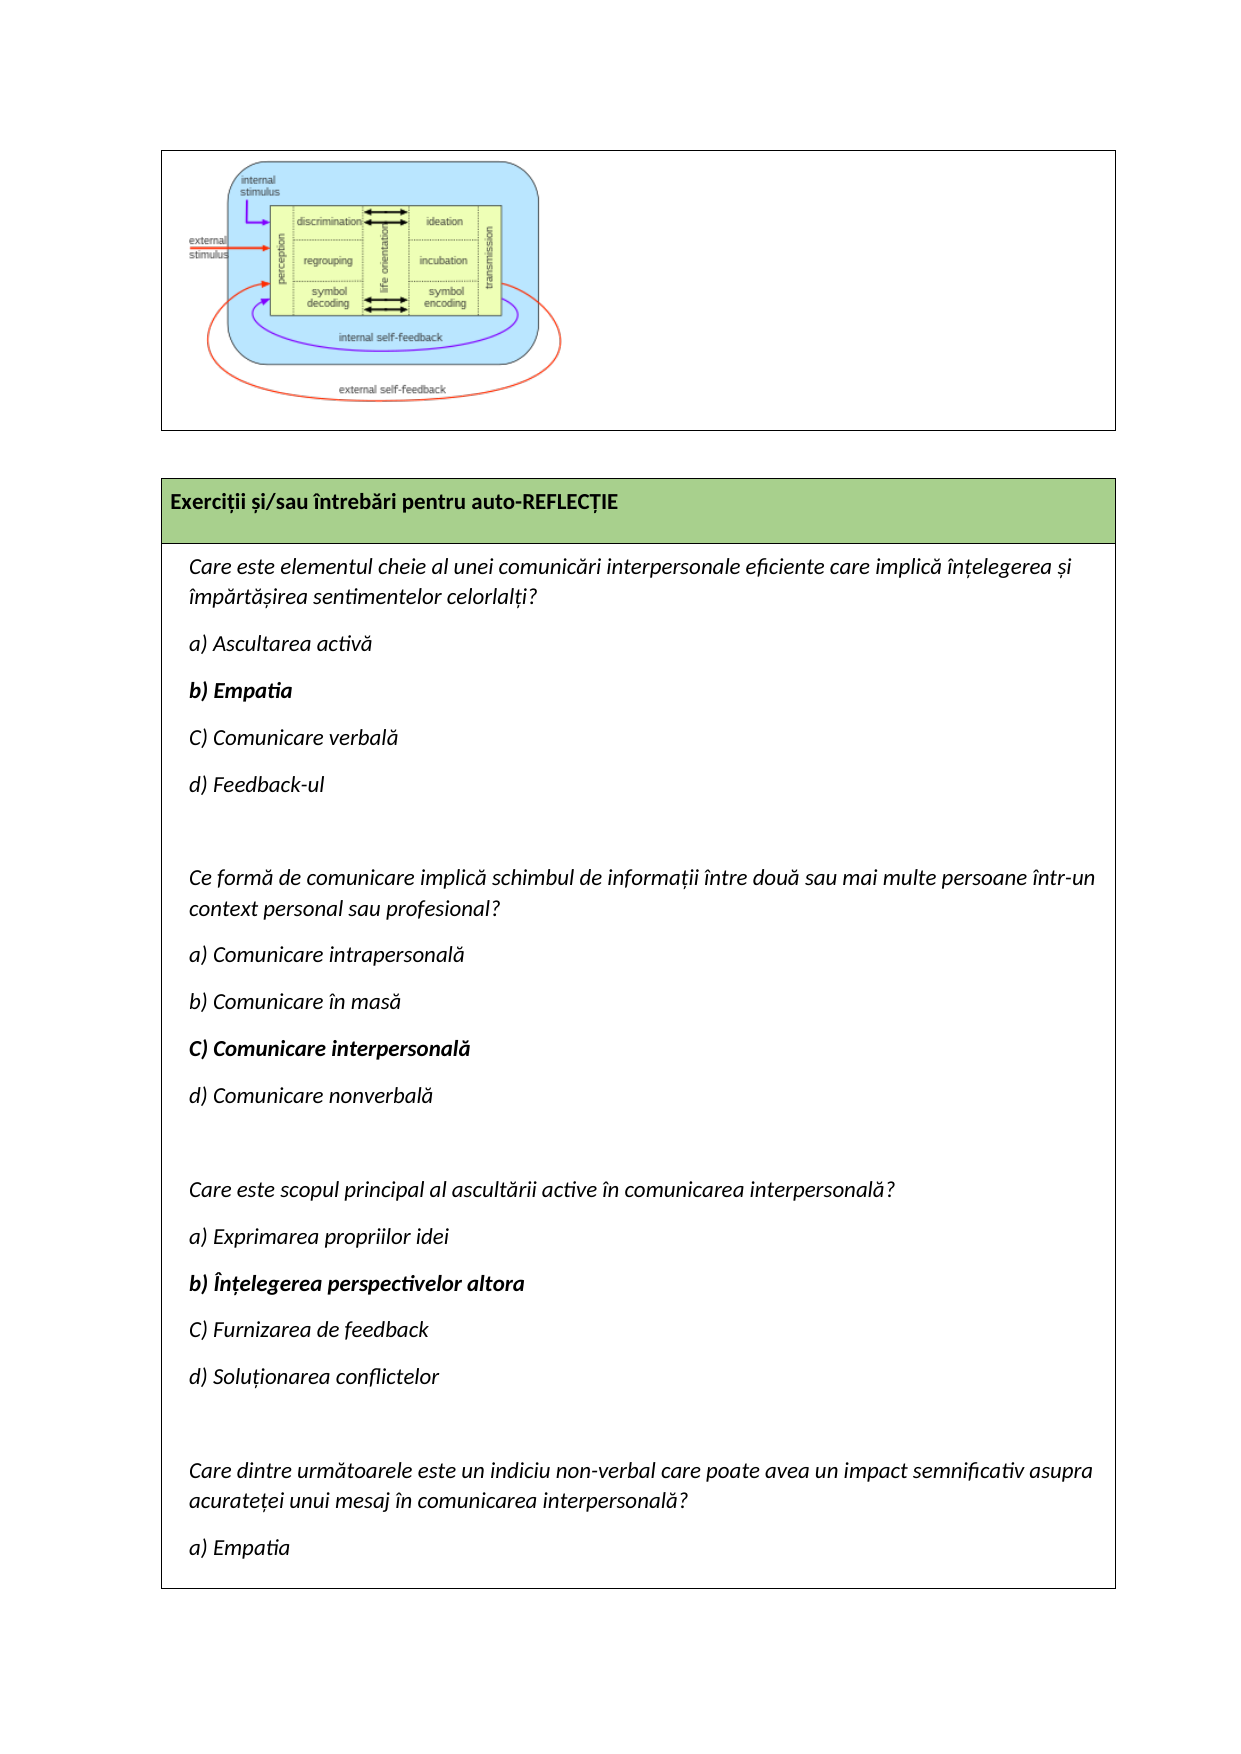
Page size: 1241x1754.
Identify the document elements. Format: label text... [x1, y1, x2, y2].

picture [188, 159, 563, 404]
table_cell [162, 544, 1115, 1588]
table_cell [162, 151, 1115, 430]
table_header Exerciții și/sau întrebări pentru auto-REFLECȚIE [162, 479, 1115, 543]
